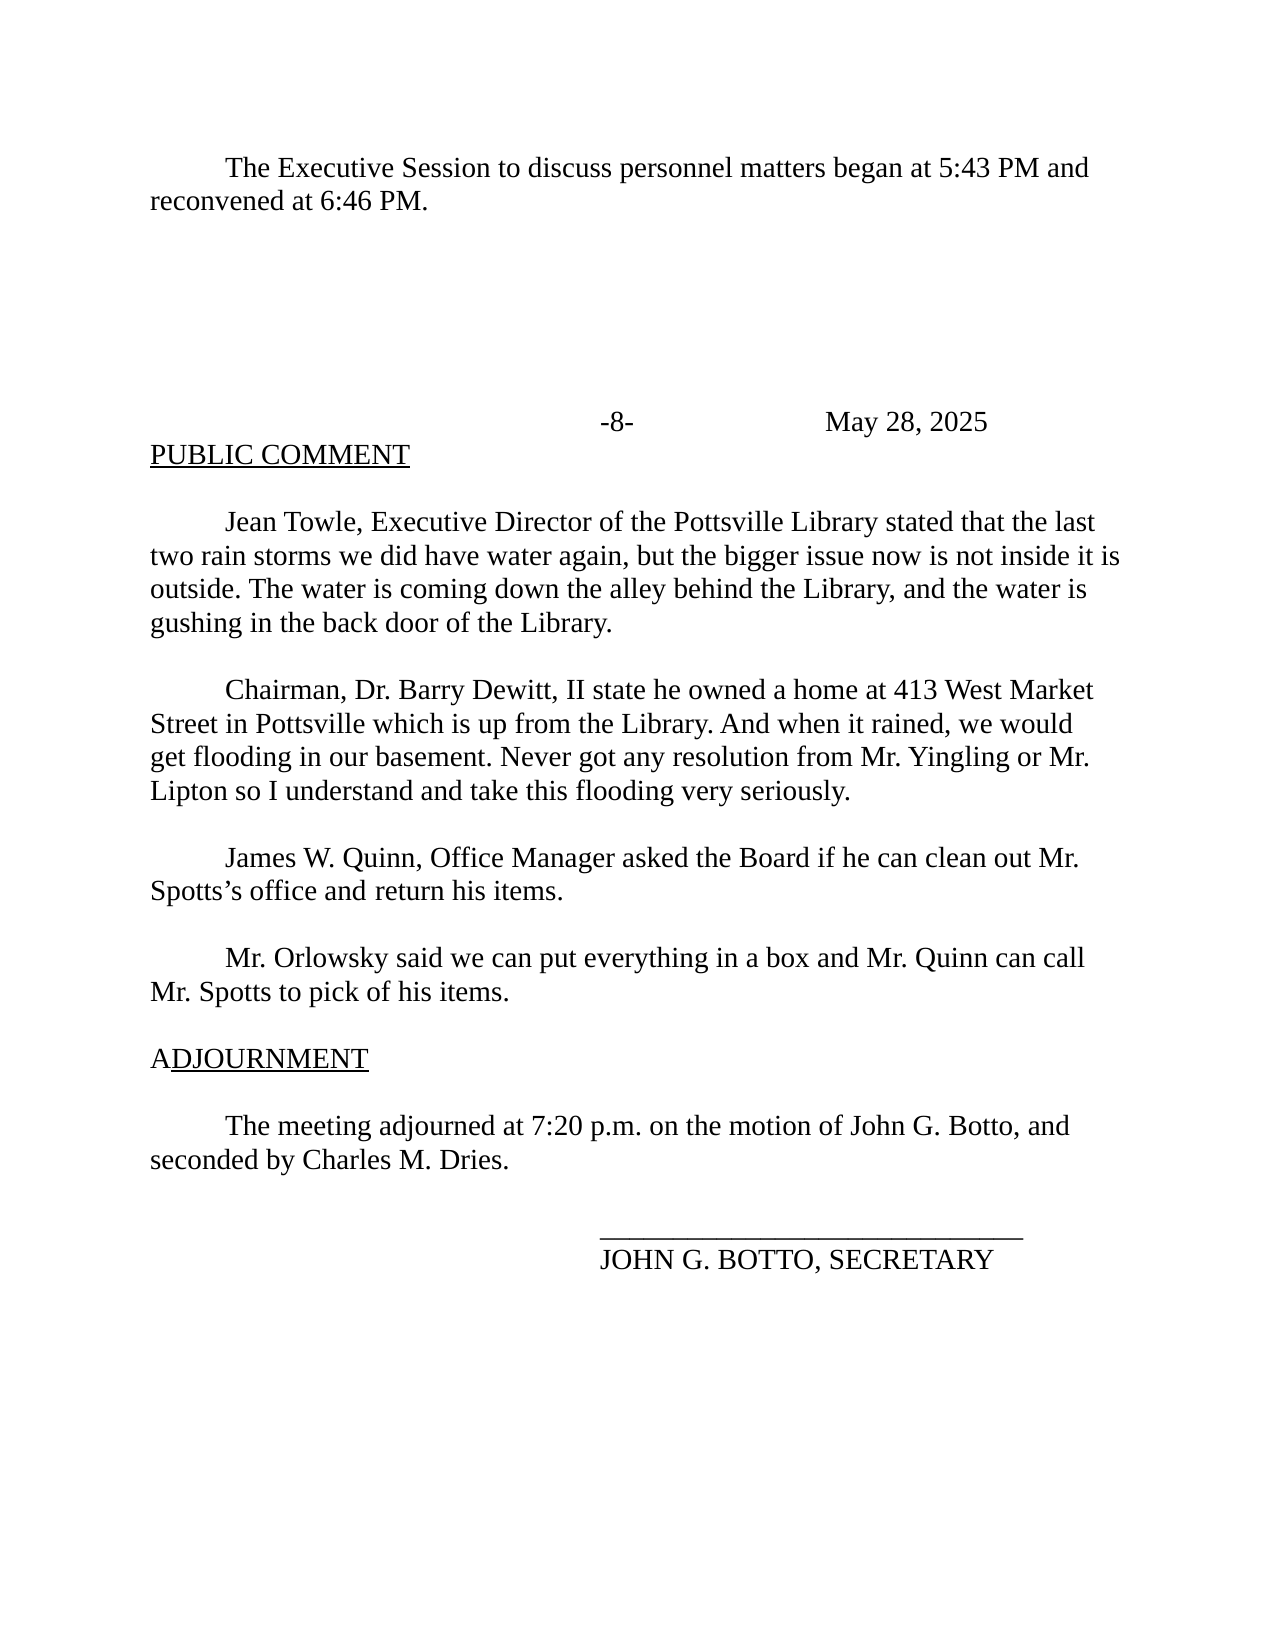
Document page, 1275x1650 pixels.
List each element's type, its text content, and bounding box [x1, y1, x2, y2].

text The meeting adjourned at 7:20 p.m. on the motion of John G. Botto, and seconded by Charles M. Dries. [150, 1108, 1125, 1175]
text PUBLIC COMMENT [150, 437, 1125, 471]
text JOHN G. BOTTO, SECRETARY [150, 1242, 1125, 1276]
text get flooding in our basement. Never got any resolution from Mr. Yingling or Mr. [150, 739, 1125, 773]
text Jean Towle, Executive Director of the Pottsville Library stated that the last two rain storms we did have water again, but the bigger issue now is not inside it is outside. The water is coming down the alley behind the Library, and the water is gushing in the back door of the Library. [150, 504, 1125, 639]
text The Executive Session to discuss personnel matters began at 5:43 PM and reconvened at 6:46 PM. [150, 150, 1125, 217]
text -8- May 28, 2025 [150, 404, 1125, 437]
text James W. Quinn, Office Manager asked the Board if he can clean out Mr. Spotts’s office and return his items. [150, 840, 1125, 907]
text Mr. Orlowsky said we can put everything in a box and Mr. Quinn can call Mr. Spotts to pick of his items. [150, 941, 1125, 1008]
text Chairman, Dr. Barry Dewitt, II state he owned a home at 413 West Market Street in Pottsville which is up from the Library. And when it rained, we would [150, 672, 1125, 739]
text Lipton so I understand and take this flooding very seriously. [150, 773, 1125, 806]
text _____________________________ [150, 1209, 1125, 1242]
text ADJOURNMENT [150, 1041, 1125, 1075]
